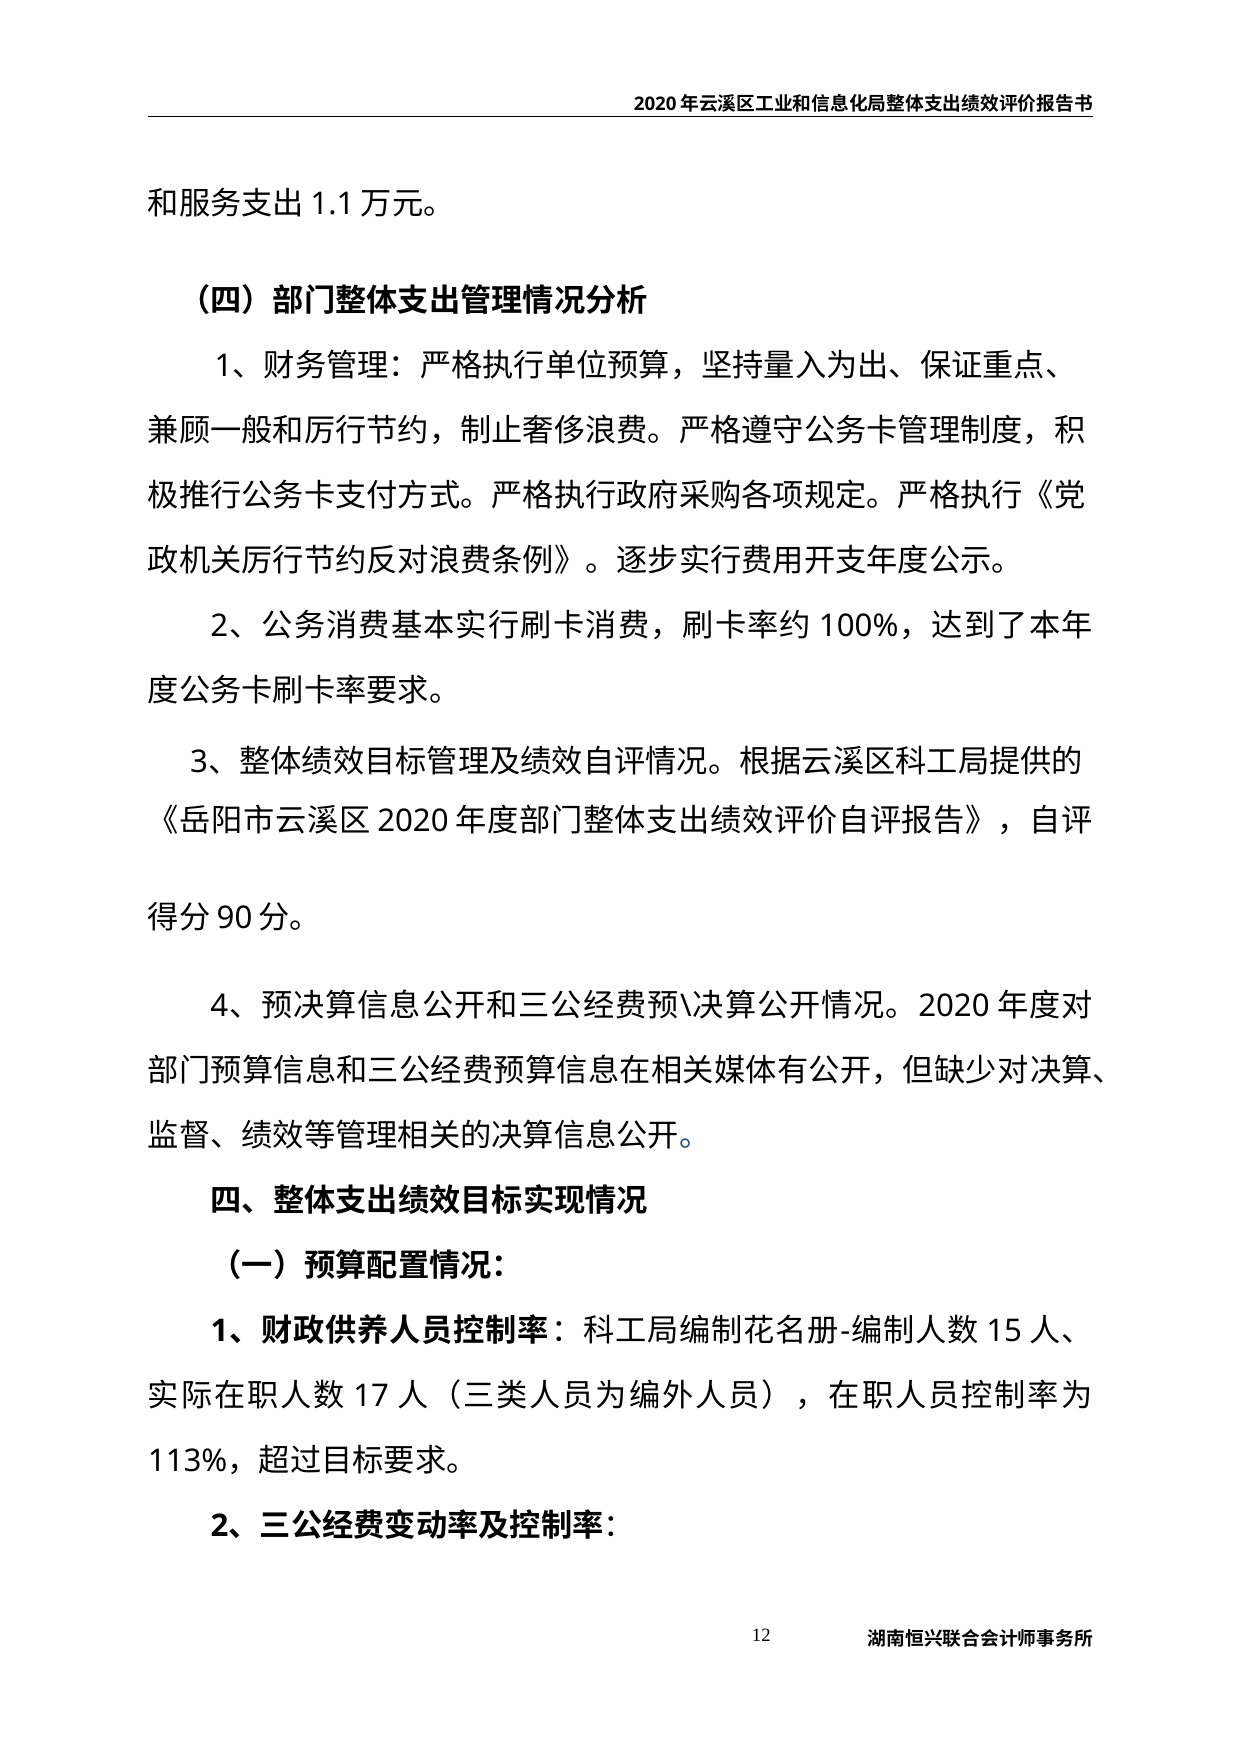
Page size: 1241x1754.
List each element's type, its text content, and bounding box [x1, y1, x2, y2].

text 2、公务消费基本实行刷卡消费，刷卡率约100%，达到了本年度公务卡刷卡率要求。 [148, 591, 1093, 721]
text 1、财务管理：严格执行单位预算，坚持量入为出、保证重点、兼顾一般和厉行节约，制止奢侈浪费。严格遵守公务卡管理制度，积极推行公务卡支付方式。严格执行政府采购各项规定。严格执行《党政机关厉行节约反对浪费条例》。逐步实行费用开支年度公示。 [148, 331, 1093, 591]
text 4、预决算信息公开和三公经费预\决算公开情况。2020年度对部门预算信息和三公经费预算信息在相关媒体有公开，但缺少对决算、监督、绩效等管理相关的决算信息公开。 [148, 970, 1093, 1165]
text 1、财政供养人员控制率：科工局编制花名册-编制人数15人、实际在职人数17人（三类人员为编外人员），在职人员控制率为113%，超过目标要求。 [148, 1295, 1093, 1490]
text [148, 168, 1093, 233]
text （一）预算配置情况： [148, 1230, 1093, 1295]
text 四、整体支出绩效目标实现情况 [148, 1165, 1093, 1230]
text 2、三公经费变动率及控制率： [148, 1490, 1093, 1555]
text 3、整体绩效目标管理及绩效自评情况。根据云溪区科工局提供的 [148, 721, 1093, 785]
text 《岳阳市云溪区2020年度部门整体支出绩效评价自评报告》，自评得分90分。 [148, 785, 1093, 948]
text （四）部门整体支出管理情况分析 [148, 266, 1093, 331]
